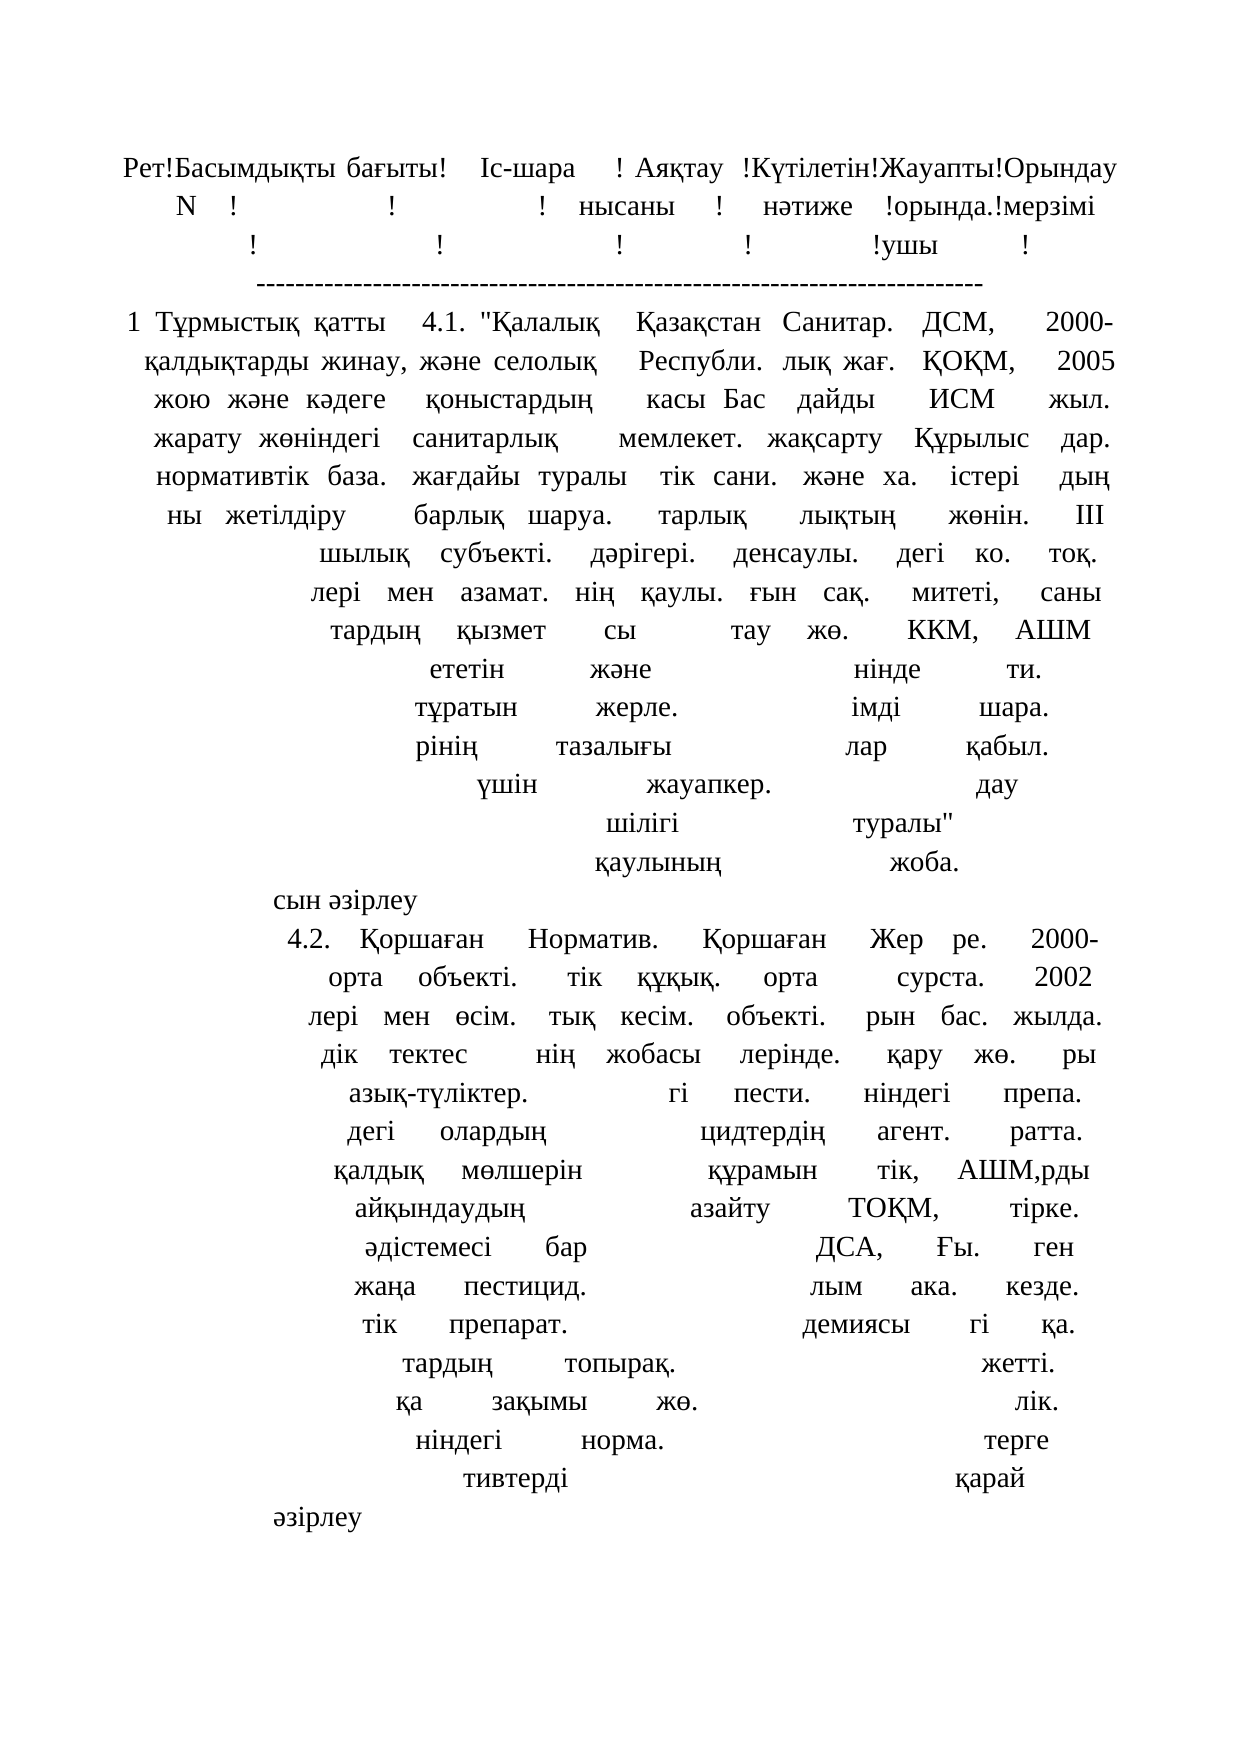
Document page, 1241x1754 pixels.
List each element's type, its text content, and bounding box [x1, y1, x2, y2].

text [112, 150, 1128, 916]
text 4.2. Қоршаған Норматив. Қоршаған Жер ре. 2000- орта объекті. тік құқық. орта сурста. 2002 лері мен өсім. тық кесім. объекті. рын бас. жылда. дік тектес нің жобасы лерінде. қару жө. ры азық-түліктер. гі пести. ніндегі препа. дегі олардың цидтердің агент. ратта. қалдық мөлшерін құрамын тік, АШМ,рды айқындаудың азайту ТОҚМ, тірке. әдістемесі бар ДСА, Ғы. ген жаңа пестицид. лым ака. кезде. тік препарат. демиясы гі қа. тардың топырақ. жетті. қа зақымы жө. лік. ніндегі норма. терге тивтерді қарай әзірлеу [112, 921, 1128, 1532]
